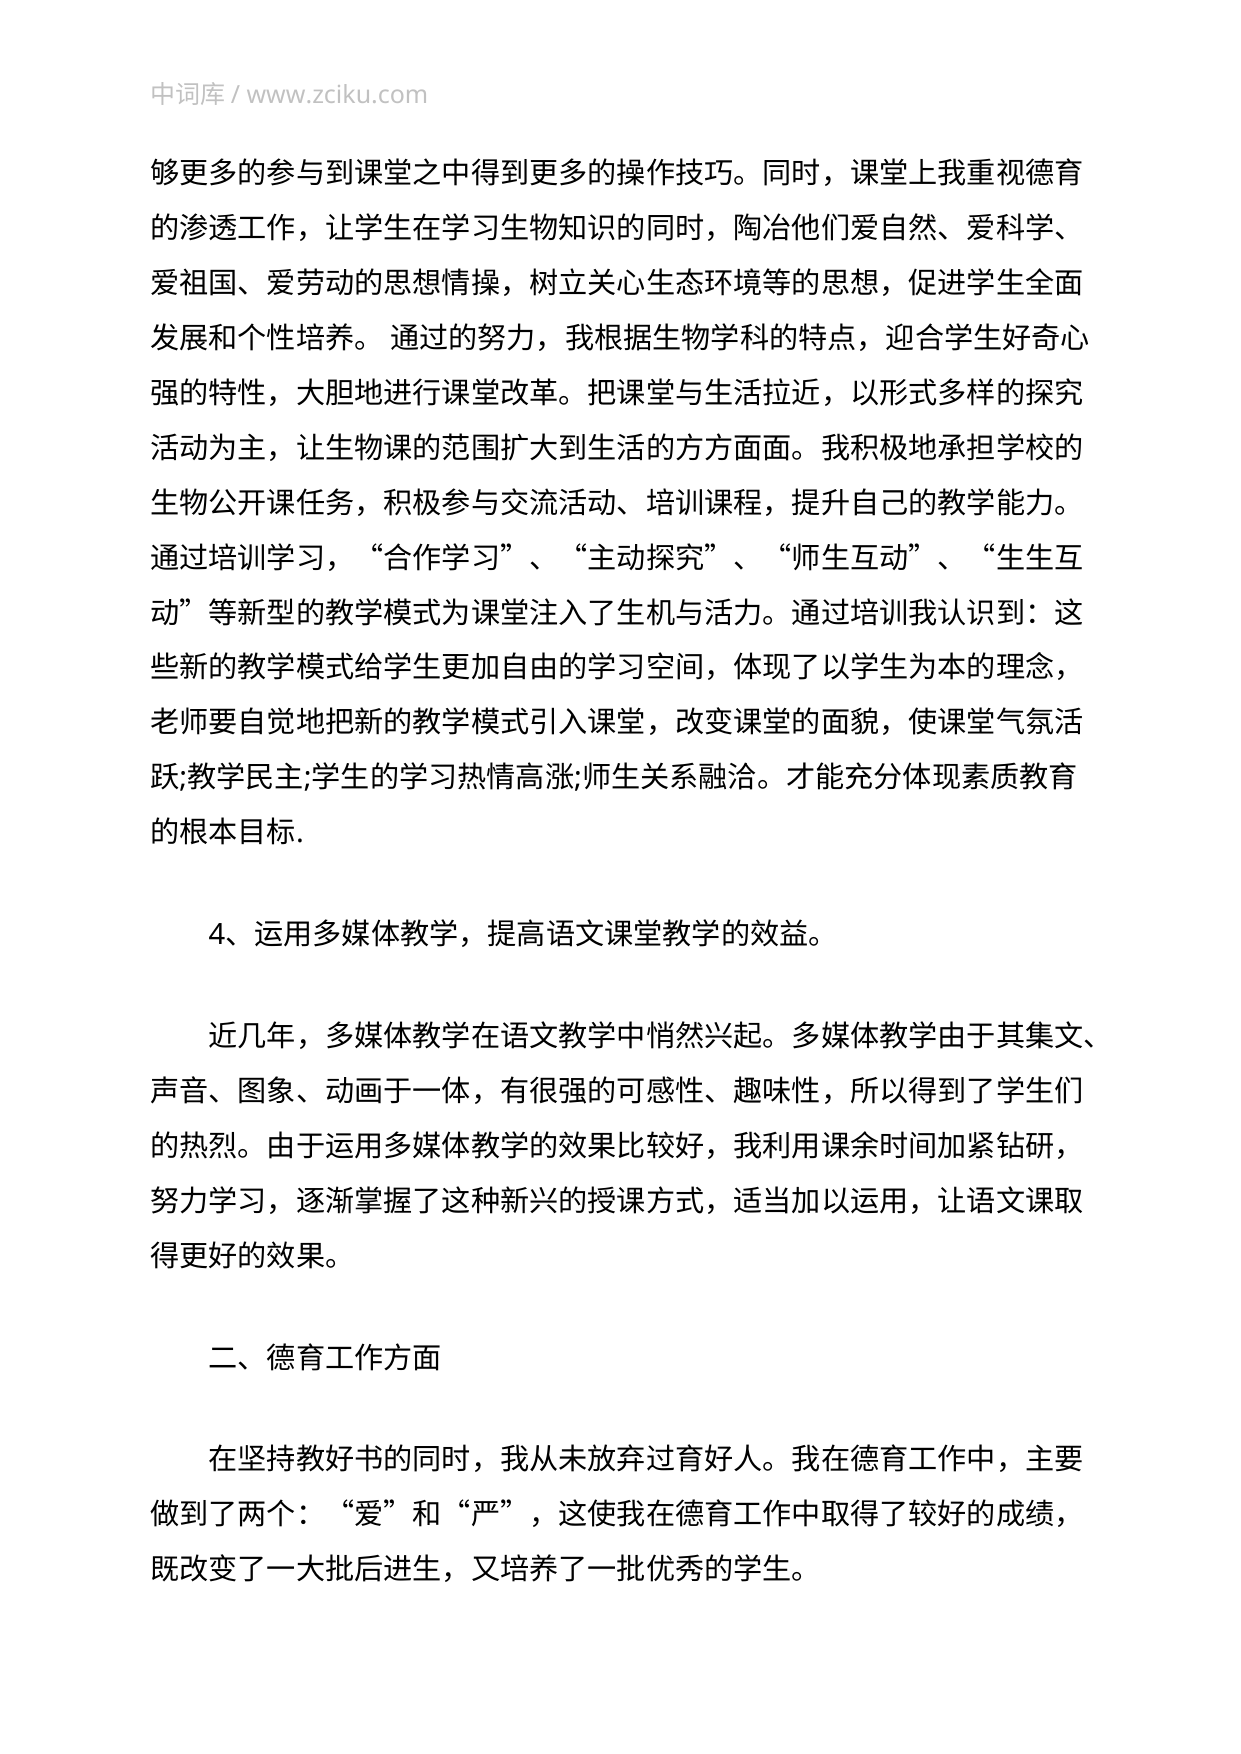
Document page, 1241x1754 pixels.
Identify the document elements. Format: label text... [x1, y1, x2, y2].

text 二、德育工作方面 [150, 1334, 1090, 1376]
text 在坚持教好书的同时，我从未放弃过育好人。我在德育工作中，主要做到了两个：“爱”和“严”，这使我在德育工作中取得了较好的成绩，既改变了一大批后进生，又培养了一批优秀的学生。 [150, 1436, 1090, 1588]
text 近几年，多媒体教学在语文教学中悄然兴起。多媒体教学由于其集文、声音、图象、动画于一体，有很强的可感性、趣味性，所以得到了学生们的热烈。由于运用多媒体教学的效果比较好，我利用课余时间加紧钻研，努力学习，逐渐掌握了这种新兴的授课方式，适当加以运用，让语文课取得更好的效果。 [150, 1013, 1090, 1275]
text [150, 150, 1090, 851]
text 4、运用多媒体教学，提高语文课堂教学的效益。 [150, 911, 1090, 953]
